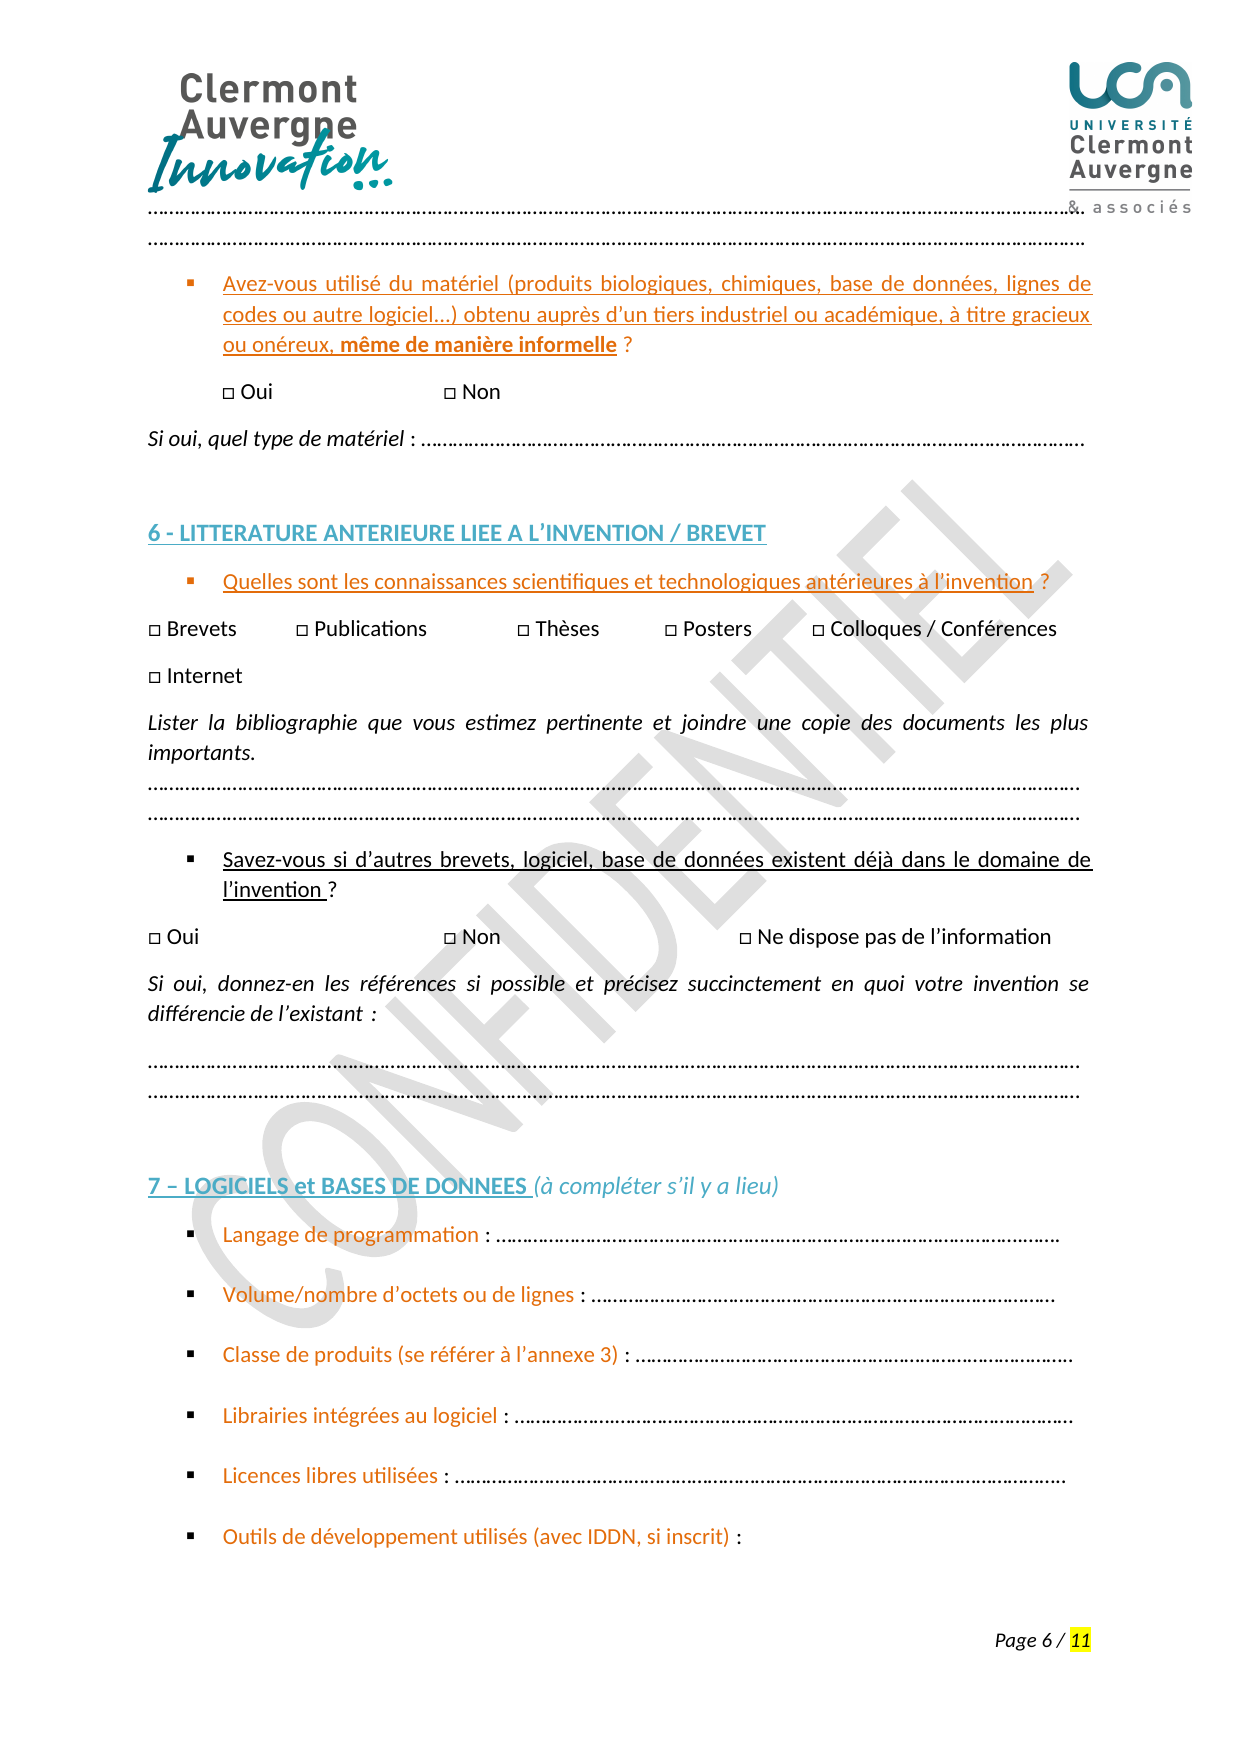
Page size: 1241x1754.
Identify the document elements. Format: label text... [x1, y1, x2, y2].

list Langage de programmation : ……………………………………………………………………………………….……. [185, 1220, 1093, 1248]
list Volume/nombre d’octets ou de lignes : ………………………………………….………………………………… [185, 1280, 1093, 1308]
text □ Oui □ Non [221, 377, 1093, 405]
text Si oui, quel type de matériel : ……………………………………………………………………………………………………………… [148, 424, 1093, 452]
text Si oui, donnez-en les références si possible et précisez succinctement en quoi votre invention se différencie de l’existant : [148, 969, 1093, 1027]
text 6 - LITTERATURE ANTERIEURE LIEE A L’INVENTION / BREVET [148, 517, 1093, 548]
picture [147, 73, 393, 193]
text ………………………………………………………………………………………………………………………………………………………………………………………………………………………………………………………………………………………………………………………… [148, 1046, 1093, 1104]
text □ Oui □ Non □ Ne dispose pas de l’information [148, 922, 1093, 950]
text …………………………………………………………………………………………………………………………………………………………….……………………………………………………………………………………………………………………………………………………………. [148, 192, 1093, 251]
list Savez-vous si d’autres brevets, logiciel, base de données existent déjà dans le domaine de l’invention ? [185, 845, 1093, 903]
list Quelles sont les connaissances scientifiques et technologiques antérieures à l’invention ? [185, 567, 1093, 595]
list Outils de développement utilisés (avec IDDN, si inscrit) : [185, 1522, 1093, 1550]
picture [1068, 62, 1193, 213]
text 7 – LOGICIELS et BASES DE DONNEES (à compléter s’il y a lieu) [148, 1170, 1093, 1201]
text ………………………………………………………………………………………………………………………………………………………………………………………………………………………………………………………………………………………………………………………… [148, 768, 1093, 826]
list Classe de produits (se référer à l’annexe 3) : ……………………………………………………………………….. [185, 1341, 1093, 1369]
text Lister la bibliographie que vous estimez pertinente et joindre une copie des documents les plus importants. [148, 708, 1093, 766]
text □ Internet [148, 661, 1093, 689]
list Avez-vous utilisé du matériel (produits biologiques, chimiques, base de données, lignes de codes ou autre logiciel...) obtenu auprès d’un tiers industriel ou académique, à titre gracieux ou onéreux, même de manière informelle ? [185, 269, 1093, 358]
list Licences libres utilisées : …………………………………………………………………………………………………….. [185, 1461, 1093, 1489]
text □ Brevets □ Publications □ Thèses □ Posters □ Colloques / Conférences [148, 614, 1093, 642]
list Librairies intégrées au logiciel : ……………….…………………………………………………………………………… [185, 1401, 1093, 1429]
